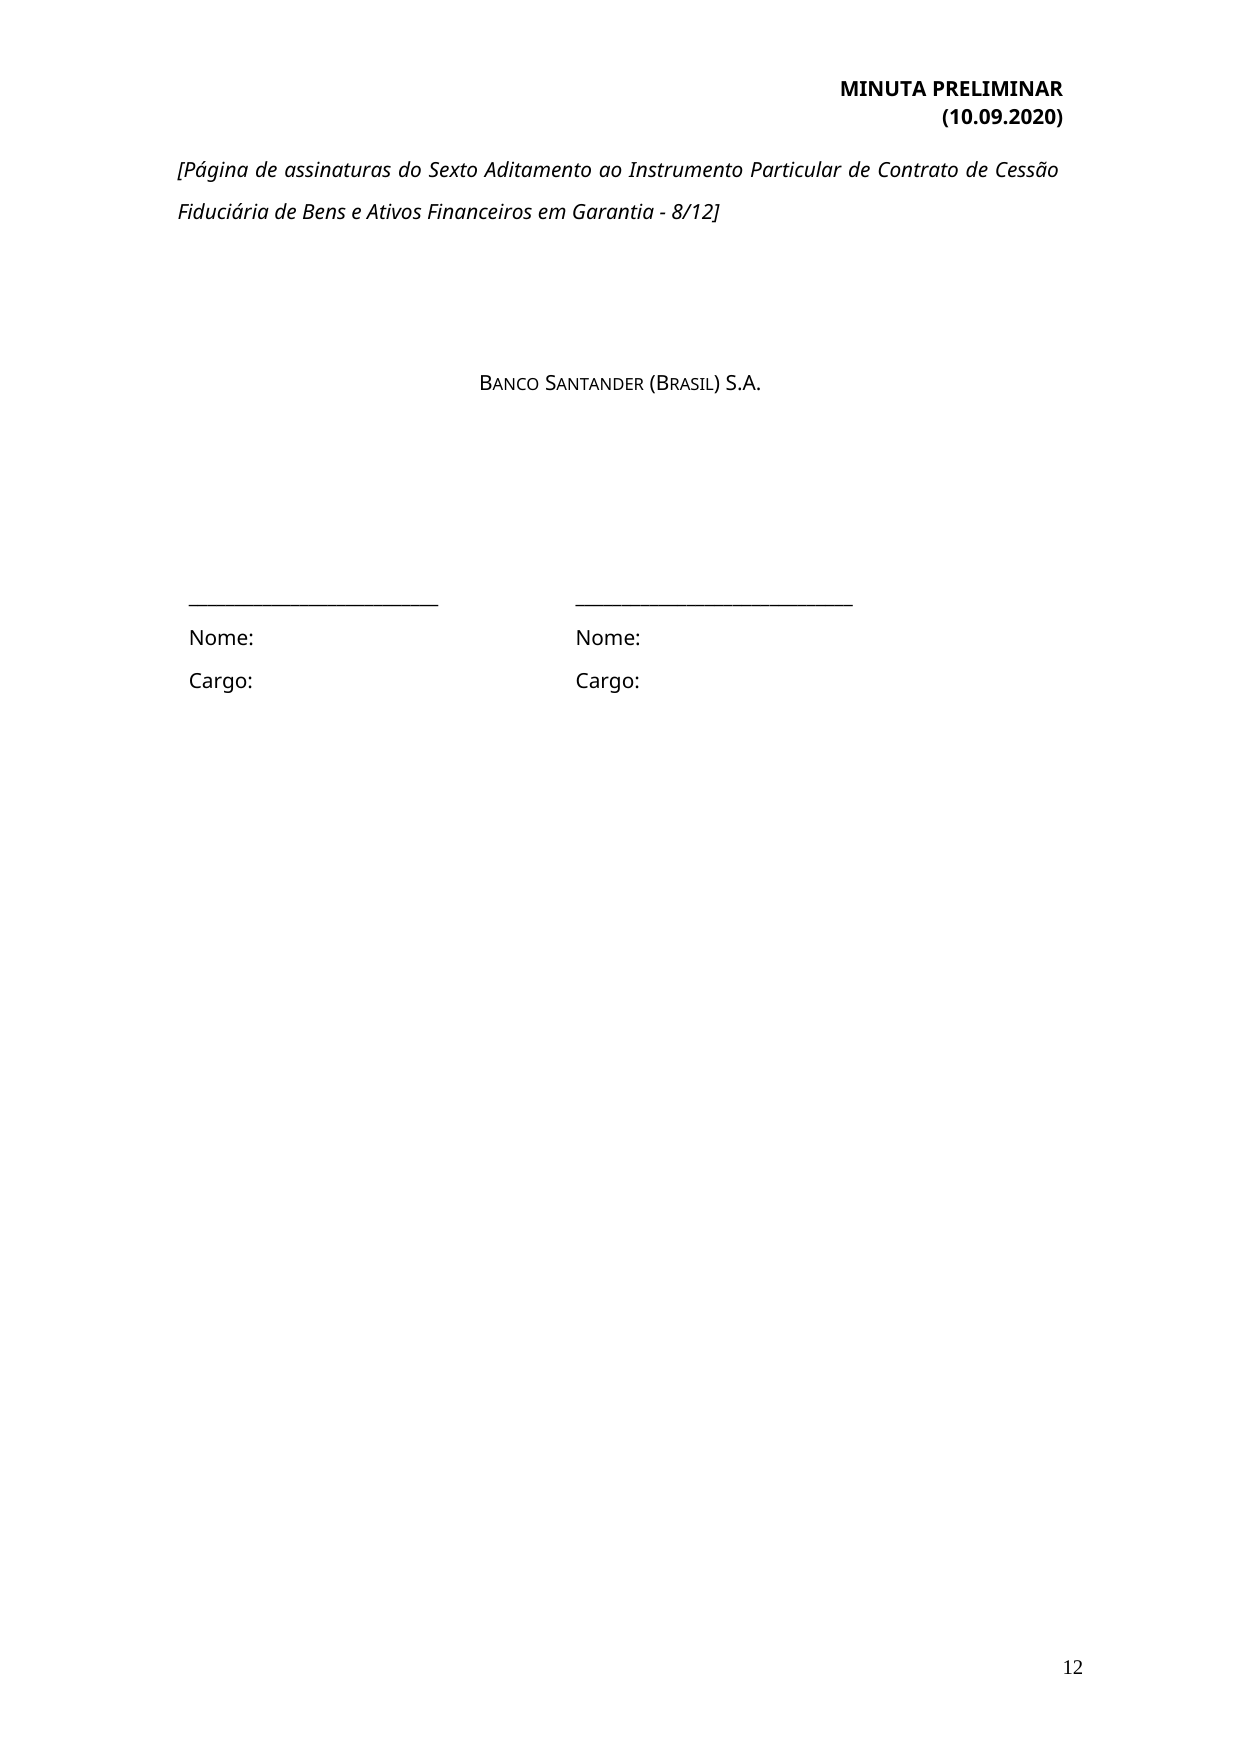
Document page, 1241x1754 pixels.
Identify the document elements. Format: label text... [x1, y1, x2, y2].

text [Página de assinaturas do Sexto Aditamento ao Instrumento Particular de Contrato de Cessão Fiduciária de Bens e Ativos Financeiros em Garantia - 8/12] [177, 155, 1063, 226]
text Banco Santander (Brasil) S.A. [177, 368, 1063, 396]
table_header ______________________________ Nome: Cargo: [564, 581, 992, 706]
table_header ___________________________ Nome: Cargo: [177, 581, 564, 706]
